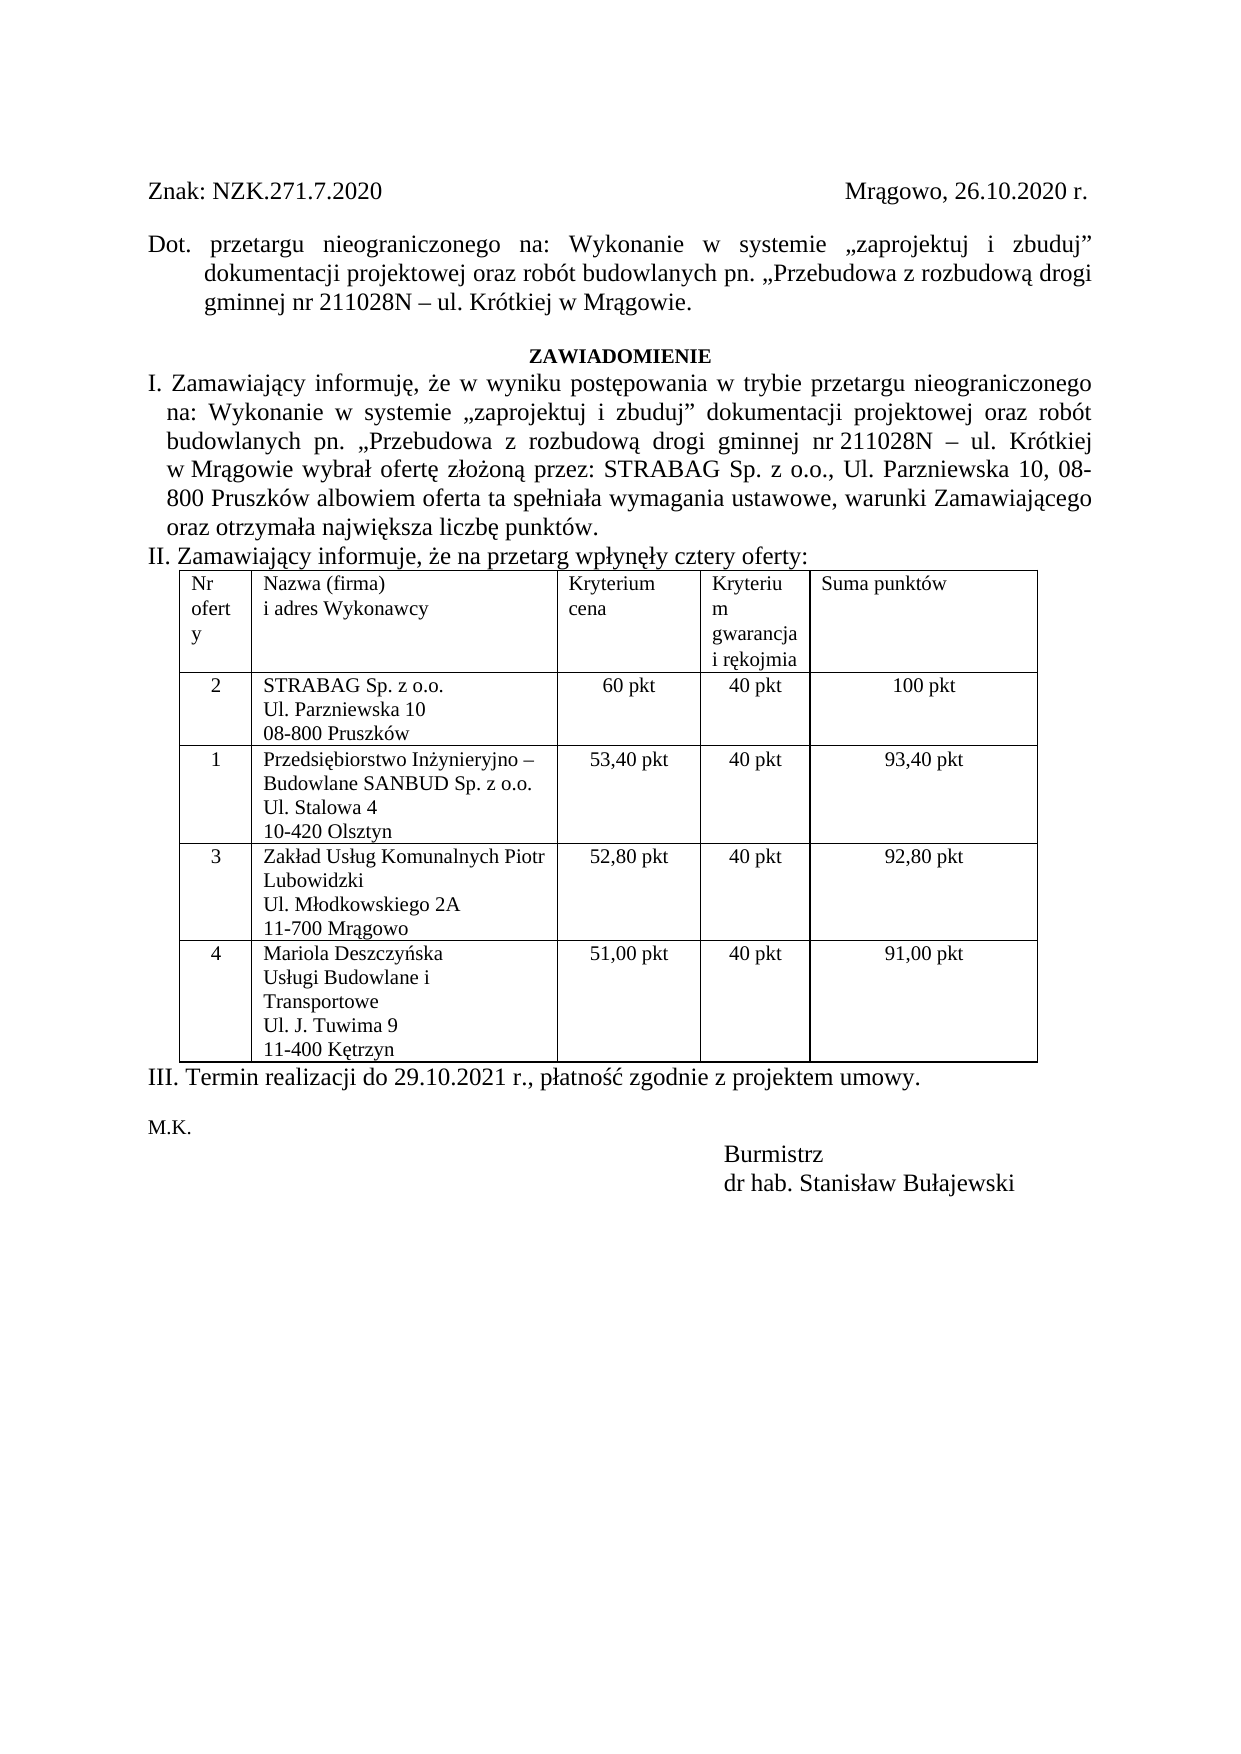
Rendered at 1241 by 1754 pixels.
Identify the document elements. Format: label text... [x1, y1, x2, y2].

text I. Zamawiający informuję, że w wyniku postępowania w trybie przetargu nieograniczonego na: Wykonanie w systemie „zaprojektuj i zbuduj” dokumentacji projektowej oraz robót budowlanych pn. „Przebudowa z rozbudową drogi gminnej nr 211028N – ul. Krótkiej w Mrągowie wybrał ofertę złożoną przez: STRABAG Sp. z o.o., Ul. Parzniewska 10, 08-800 Pruszków albowiem oferta ta spełniała wymagania ustawowe, warunki Zamawiającego oraz otrzymała największa liczbę punktów. [148, 368, 1093, 541]
table_header Nazwa (firma) i adres Wykonawcy [252, 571, 557, 672]
table_cell 100 pkt [811, 673, 1037, 745]
table_cell 4 [180, 941, 251, 1061]
table_cell 60 pkt [558, 673, 700, 745]
text M.K. [148, 1115, 1081, 1139]
table_cell 40 pkt [701, 673, 809, 745]
table_cell 2 [180, 673, 251, 745]
text III. Termin realizacji do 29.10.2021 r., płatność zgodnie z projektem umowy. [148, 1062, 1081, 1091]
table_cell 93,40 pkt [811, 746, 1037, 843]
table_cell 52,80 pkt [558, 844, 700, 940]
table_cell 53,40 pkt [558, 746, 700, 843]
text Burmistrz [723, 1139, 1093, 1168]
table_header Suma punktów [811, 571, 1037, 672]
table_cell 91,00 pkt [811, 941, 1037, 1061]
text Znak: NZK.271.7.2020 Mrągowo, 26.10.2020 r. [148, 176, 1093, 205]
table_header Kryterium gwarancja i rękojmia [701, 571, 809, 672]
table_cell 3 [180, 844, 251, 940]
text II. Zamawiający informuje, że na przetarg wpłynęły cztery oferty: [148, 541, 1093, 569]
text dr hab. Stanisław Bułajewski [723, 1168, 1093, 1197]
table_cell Zakład Usług Komunalnych Piotr Lubowidzki Ul. Młodkowskiego 2A 11-700 Mrągowo [252, 844, 557, 940]
table_header Nr oferty [180, 571, 251, 672]
table_cell Przedsiębiorstwo Inżynieryjno – Budowlane SANBUD Sp. z o.o. Ul. Stalowa 4 10-420 Olsztyn [252, 746, 557, 843]
table_cell 40 pkt [701, 746, 809, 843]
table_cell 92,80 pkt [811, 844, 1037, 940]
text Dot. przetargu nieograniczonego na: Wykonanie w systemie „zaprojektuj i zbuduj” dokumentacji projektowej oraz robót budowlanych pn. „Przebudowa z rozbudową drogi gminnej nr 211028N – ul. Krótkiej w Mrągowie. [148, 229, 1093, 315]
table_cell STRABAG Sp. z o.o. Ul. Parzniewska 10 08-800 Pruszków [252, 673, 557, 745]
subtitle ZAWIADOMIENIE [148, 344, 1093, 368]
table_cell 1 [180, 746, 251, 843]
table_cell Mariola Deszczyńska Usługi Budowlane i Transportowe Ul. J. Tuwima 9 11-400 Kętrzyn [252, 941, 557, 1061]
table_cell 51,00 pkt [558, 941, 700, 1061]
table_cell 40 pkt [701, 941, 809, 1061]
table_header Kryterium cena [558, 571, 700, 672]
table_cell 40 pkt [701, 844, 809, 940]
